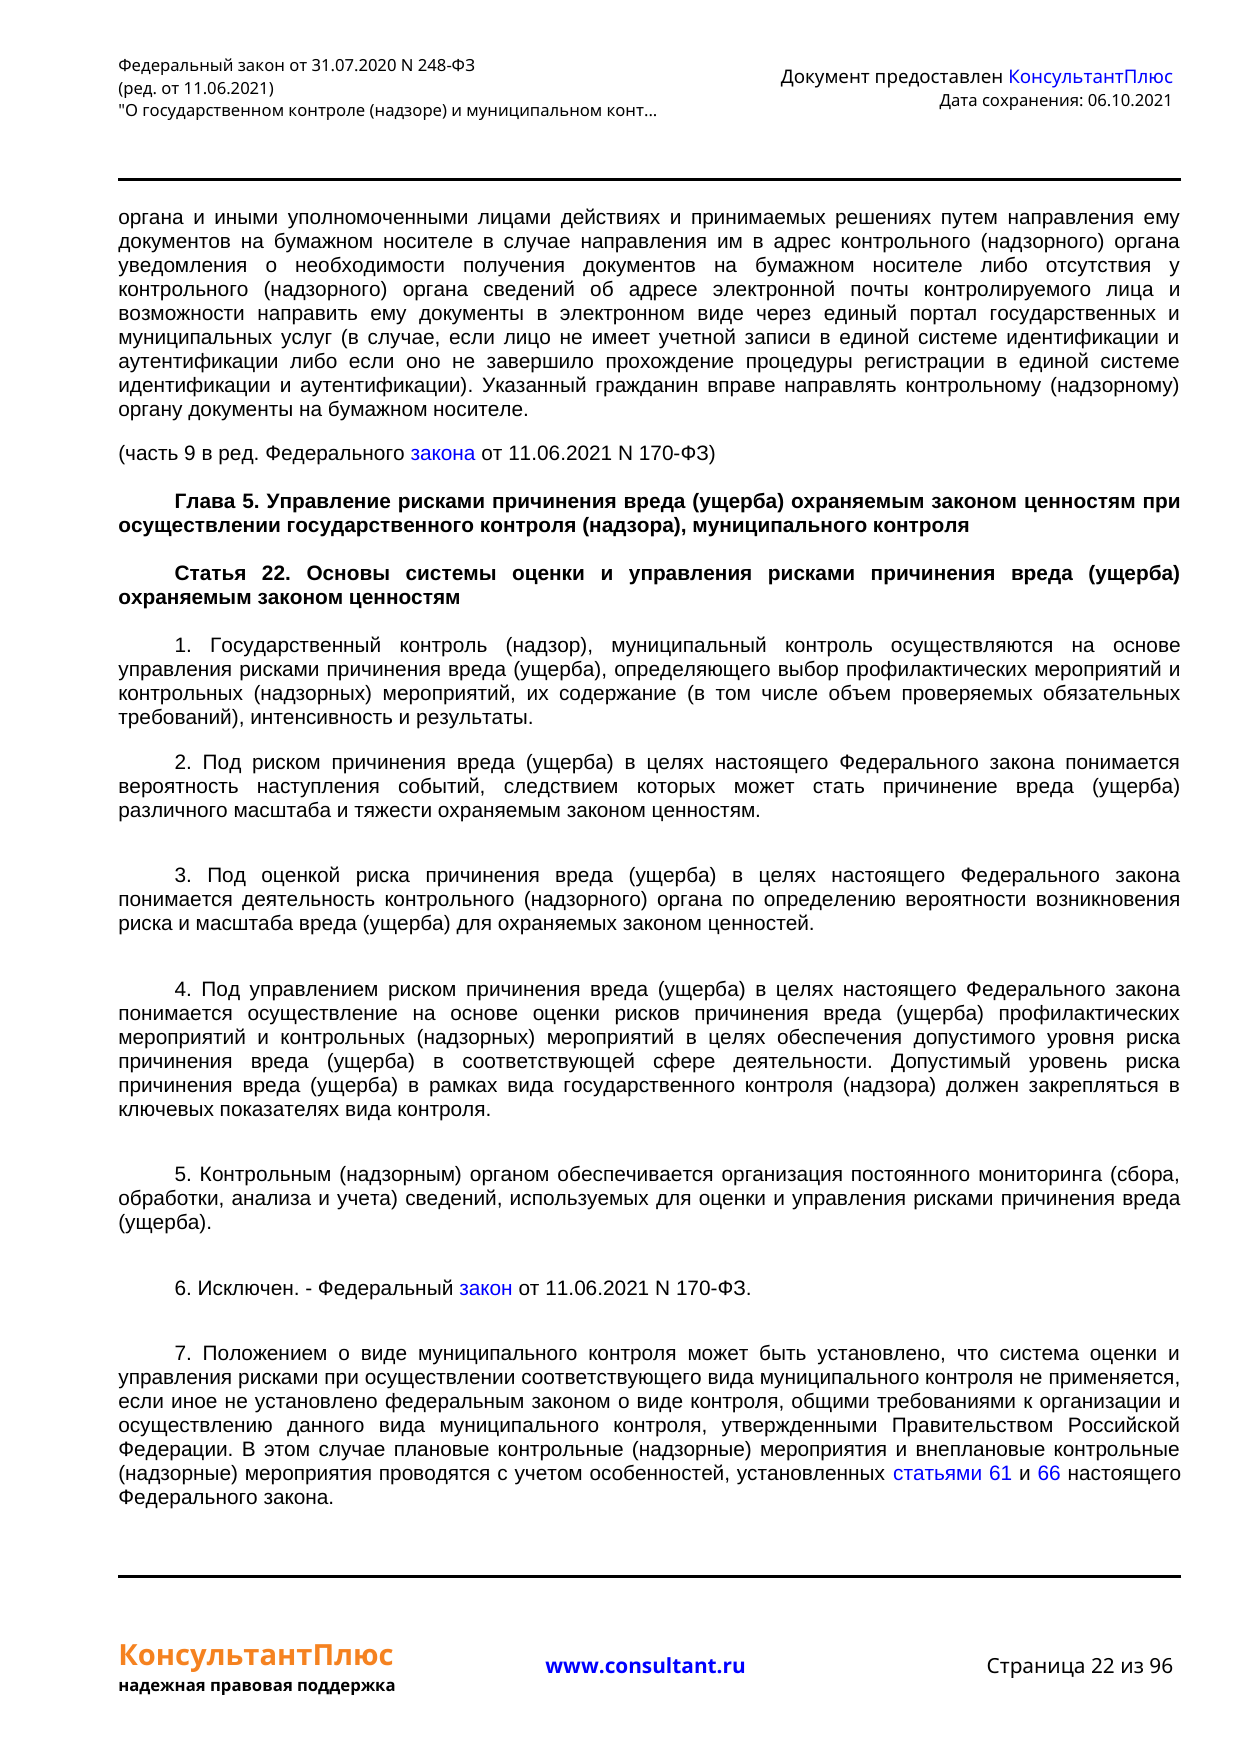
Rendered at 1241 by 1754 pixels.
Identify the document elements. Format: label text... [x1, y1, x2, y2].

text 2. Под риском причинения вреда (ущерба) в целях настоящего Федерального закона понимается вероятность наступления событий, следствием которых может стать причинение вреда (ущерба) различного масштаба и тяжести охраняемым законом ценностям. [118, 749, 1181, 821]
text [118, 205, 1181, 420]
text 7. Положением о виде муниципального контроля может быть установлено, что система оценки и управления рисками при осуществлении соответствующего вида муниципального контроля не применяется, если иное не установлено федеральным законом о виде контроля, общими требованиями к организации и осуществлению данного вида муниципального контроля, утвержденными Правительством Российской Федерации. В этом случае плановые контрольные (надзорные) мероприятия и внеплановые контрольные (надзорные) мероприятия проводятся с учетом особенностей, установленных статьями 61 и 66 настоящего Федерального закона. [118, 1341, 1181, 1509]
text 4. Под управлением риском причинения вреда (ущерба) в целях настоящего Федерального закона понимается осуществление на основе оценки рисков причинения вреда (ущерба) профилактических мероприятий и контрольных (надзорных) мероприятий в целях обеспечения допустимого уровня риска причинения вреда (ущерба) в соответствующей сфере деятельности. Допустимый уровень риска причинения вреда (ущерба) в рамках вида государственного контроля (надзора) должен закрепляться в ключевых показателях вида контроля. [118, 977, 1181, 1120]
text 5. Контрольным (надзорным) органом обеспечивается организация постоянного мониторинга (сбора, обработки, анализа и учета) сведений, используемых для оценки и управления рисками причинения вреда (ущерба). [118, 1162, 1181, 1234]
text 3. Под оценкой риска причинения вреда (ущерба) в целях настоящего Федерального закона понимается деятельность контрольного (надзорного) органа по определению вероятности возникновения риска и масштаба вреда (ущерба) для охраняемых законом ценностей. [118, 863, 1181, 935]
text 1. Государственный контроль (надзор), муниципальный контроль осуществляются на основе управления рисками причинения вреда (ущерба), определяющего выбор профилактических мероприятий и контрольных (надзорных) мероприятий, их содержание (в том числе объем проверяемых обязательных требований), интенсивность и результаты. [118, 633, 1181, 729]
text 6. Исключен. - Федеральный закон от 11.06.2021 N 170-ФЗ. [118, 1276, 1181, 1299]
title Статья 22. Основы системы оценки и управления рисками причинения вреда (ущерба) охраняемым законом ценностям [118, 561, 1181, 609]
title Глава 5. Управление рисками причинения вреда (ущерба) охраняемым законом ценностям при осуществлении государственного контроля (надзора), муниципального контроля [118, 489, 1181, 537]
text (часть 9 в ред. Федерального закона от 11.06.2021 N 170-ФЗ) [118, 441, 1181, 465]
